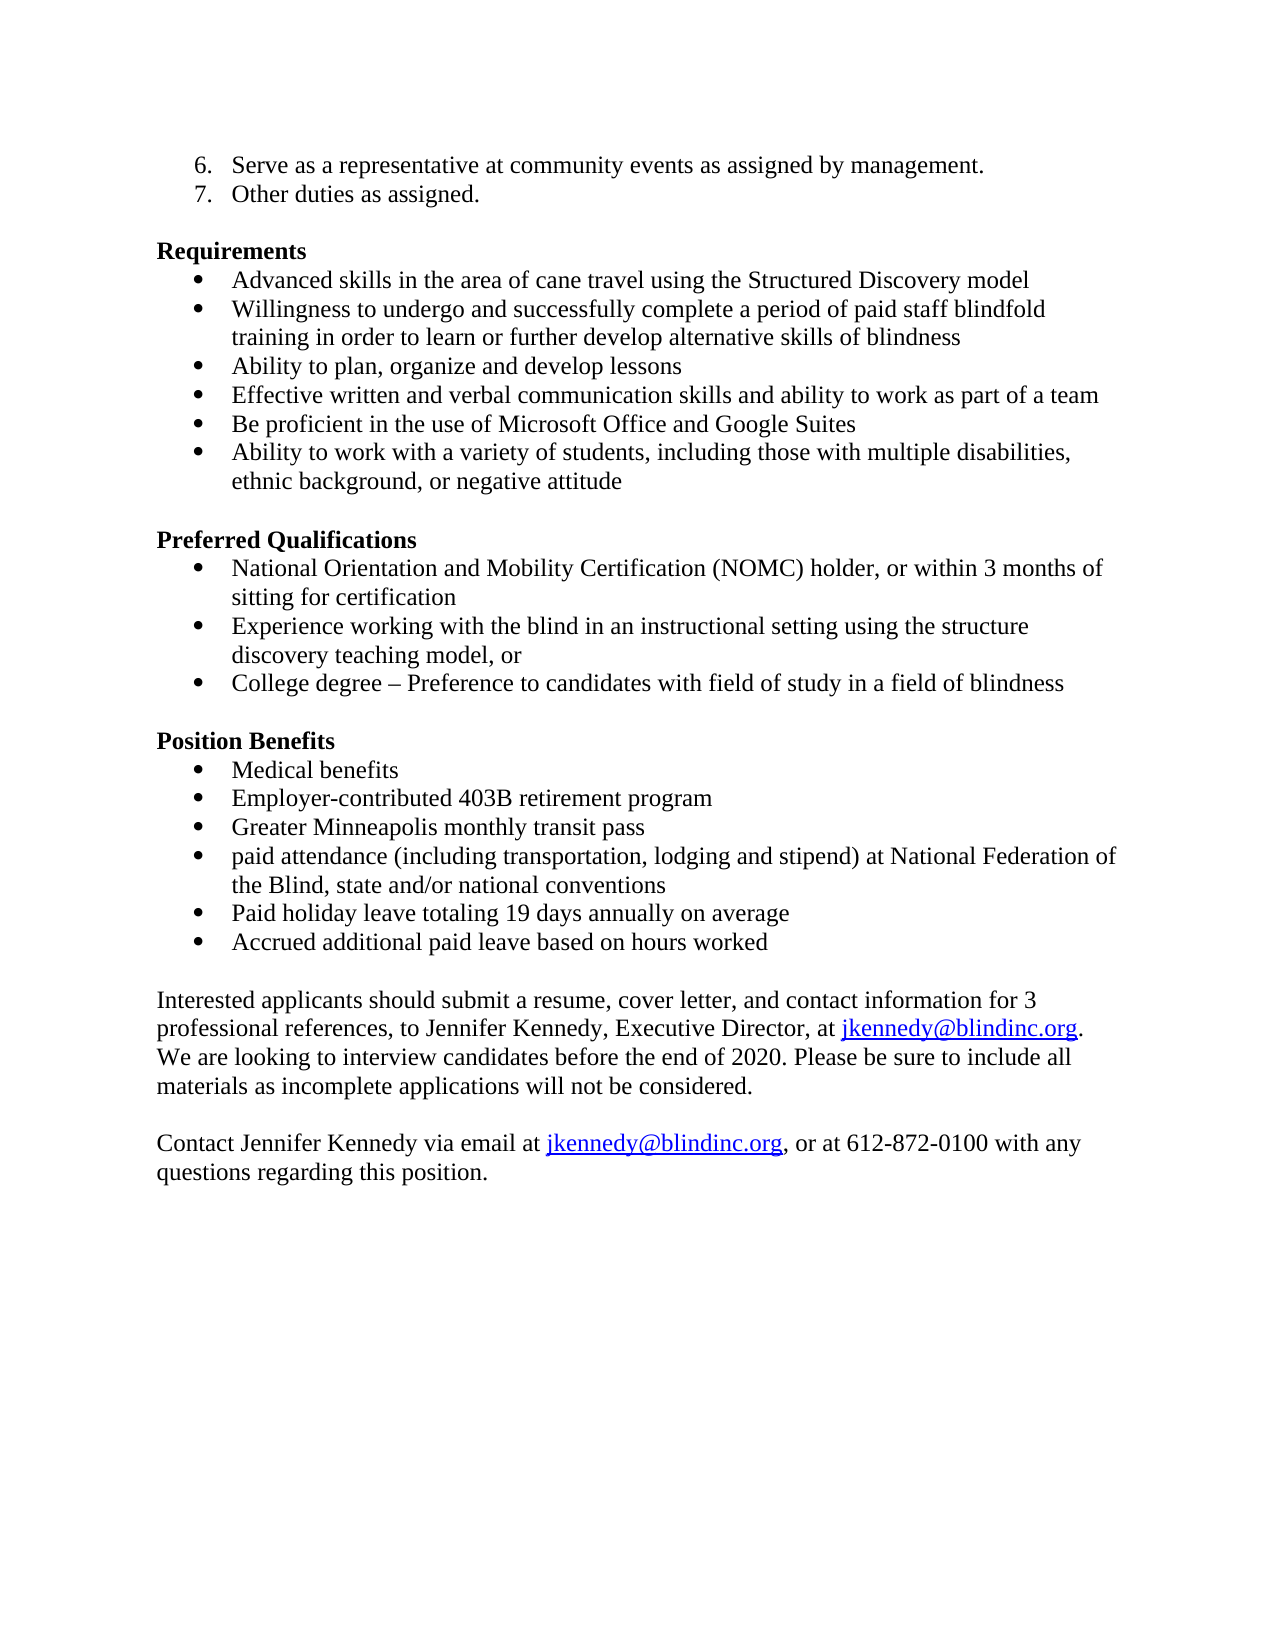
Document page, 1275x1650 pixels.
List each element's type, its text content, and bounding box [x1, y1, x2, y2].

list Ability to work with a variety of students, including those with multiple disabilities, ethnic background, or negative attitude [194, 437, 1118, 495]
list Accrued additional paid leave based on hours worked [194, 927, 1118, 956]
list Willingness to undergo and successfully complete a period of paid staff blindfold training in order to learn or further develop alternative skills of blindness [194, 294, 1118, 351]
text Requirements [156, 236, 1118, 265]
list Greater Minneapolis monthly transit pass [194, 812, 1118, 841]
list National Orientation and Mobility Certification (NOMC) holder, or within 3 months of sitting for certification [194, 553, 1118, 611]
list Employer-contributed 403B retirement program [194, 783, 1118, 812]
text Preferred Qualifications [156, 525, 1118, 553]
list Ability to plan, organize and develop lessons [194, 351, 1118, 380]
text Interested applicants should submit a resume, cover letter, and contact information for 3 professional references, to Jennifer Kennedy, Executive Director, at jkennedy@blindinc.org. We are looking to interview candidates before the end of 2020. Please be sure to include all materials as incomplete applications will not be considered. [156, 985, 1118, 1100]
list Medical benefits [194, 755, 1118, 783]
text Position Benefits [156, 726, 1118, 755]
text Contact Jennifer Kennedy via email at jkennedy@blindinc.org, or at 612-872-0100 with any questions regarding this position. [156, 1128, 1118, 1186]
list Serve as a representative at community events as assigned by management. [194, 150, 1118, 179]
list Advanced skills in the area of cane travel using the Structured Discovery model [194, 265, 1118, 294]
list Paid holiday leave totaling 19 days annually on average [194, 898, 1118, 927]
list Be proficient in the use of Microsoft Office and Google Suites [194, 409, 1118, 437]
list paid attendance (including transportation, lodging and stipend) at National Federation of the Blind, state and/or national conventions [194, 841, 1118, 898]
list Other duties as assigned. [194, 179, 1118, 207]
list College degree – Preference to candidates with field of study in a field of blindness [194, 668, 1118, 697]
list Experience working with the blind in an instructional setting using the structure discovery teaching model, or [194, 611, 1118, 668]
list Effective written and verbal communication skills and ability to work as part of a team [194, 380, 1118, 409]
